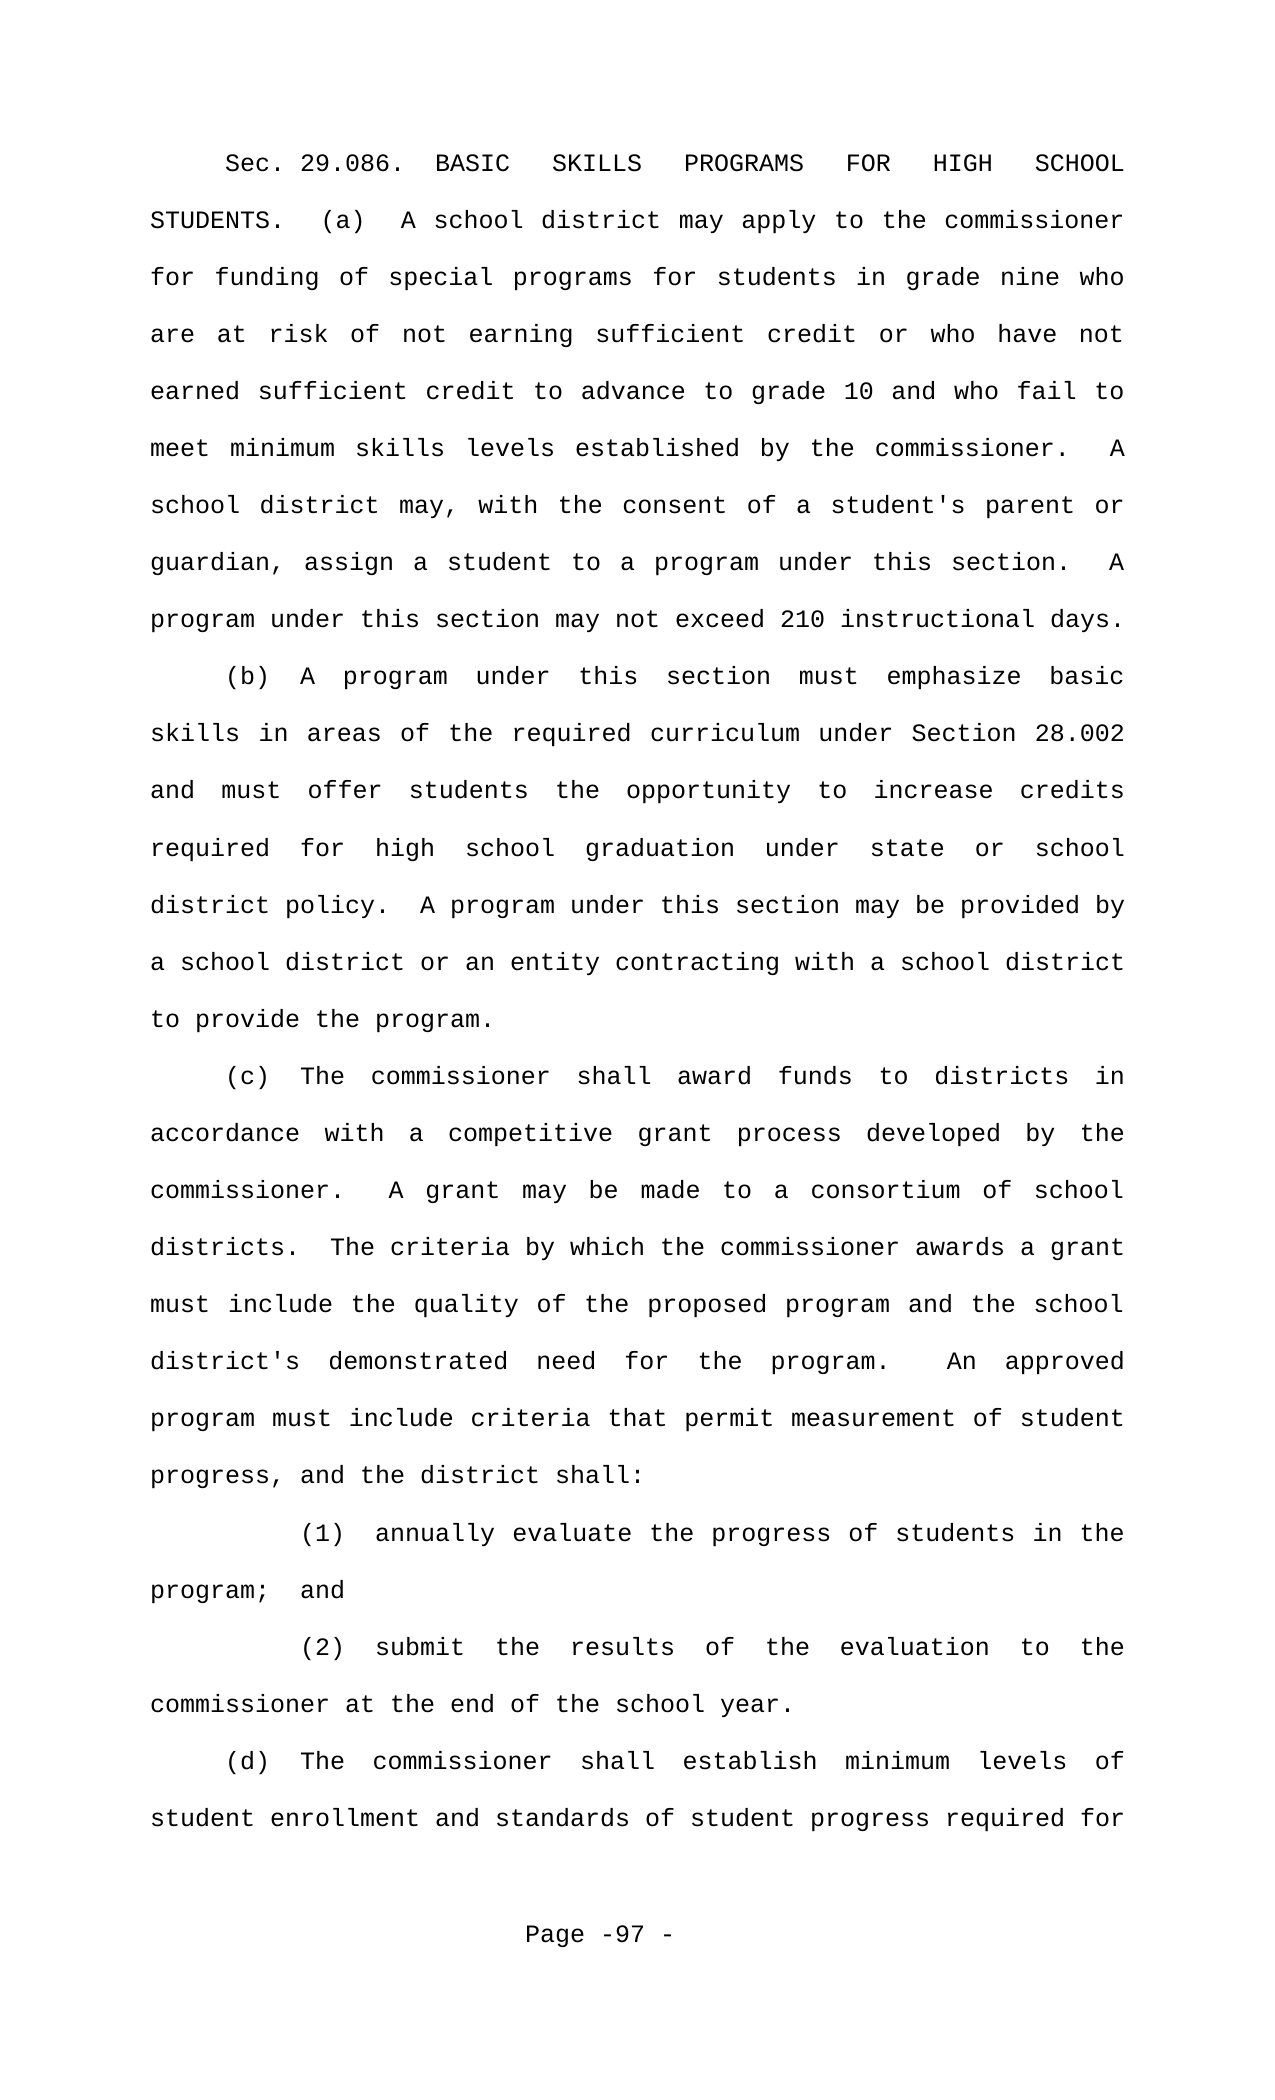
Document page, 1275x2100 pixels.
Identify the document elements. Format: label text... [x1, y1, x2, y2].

text (1) annually evaluate the progress of students in the program; and [150, 1520, 1125, 1606]
text Sec. 29.086. BASIC SKILLS PROGRAMS FOR HIGH SCHOOL STUDENTS. (a) A school district may apply to the commissioner for funding of special programs for students in grade nine who are at risk of not earning sufficient credit or who have not earned sufficient credit to advance to grade 10 and who fail to meet minimum skills levels established by the commissioner. A school district may, with the consent of a student's parent or guardian, assign a student to a program under this section. A program under this section may not exceed 210 instructional days. [150, 150, 1125, 635]
text (2) submit the results of the evaluation to the commissioner at the end of the school year. [150, 1634, 1125, 1720]
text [150, 1748, 1125, 1834]
text (b) A program under this section must emphasize basic skills in areas of the required curriculum under Section 28.002 and must offer students the opportunity to increase credits required for high school graduation under state or school district policy. A program under this section may be provided by a school district or an entity contracting with a school district to provide the program. [150, 664, 1125, 1035]
text (c) The commissioner shall award funds to districts in accordance with a competitive grant process developed by the commissioner. A grant may be made to a consortium of school districts. The criteria by which the commissioner awards a grant must include the quality of the proposed program and the school district's demonstrated need for the program. An approved program must include criteria that permit measurement of student progress, and the district shall: [150, 1063, 1125, 1491]
